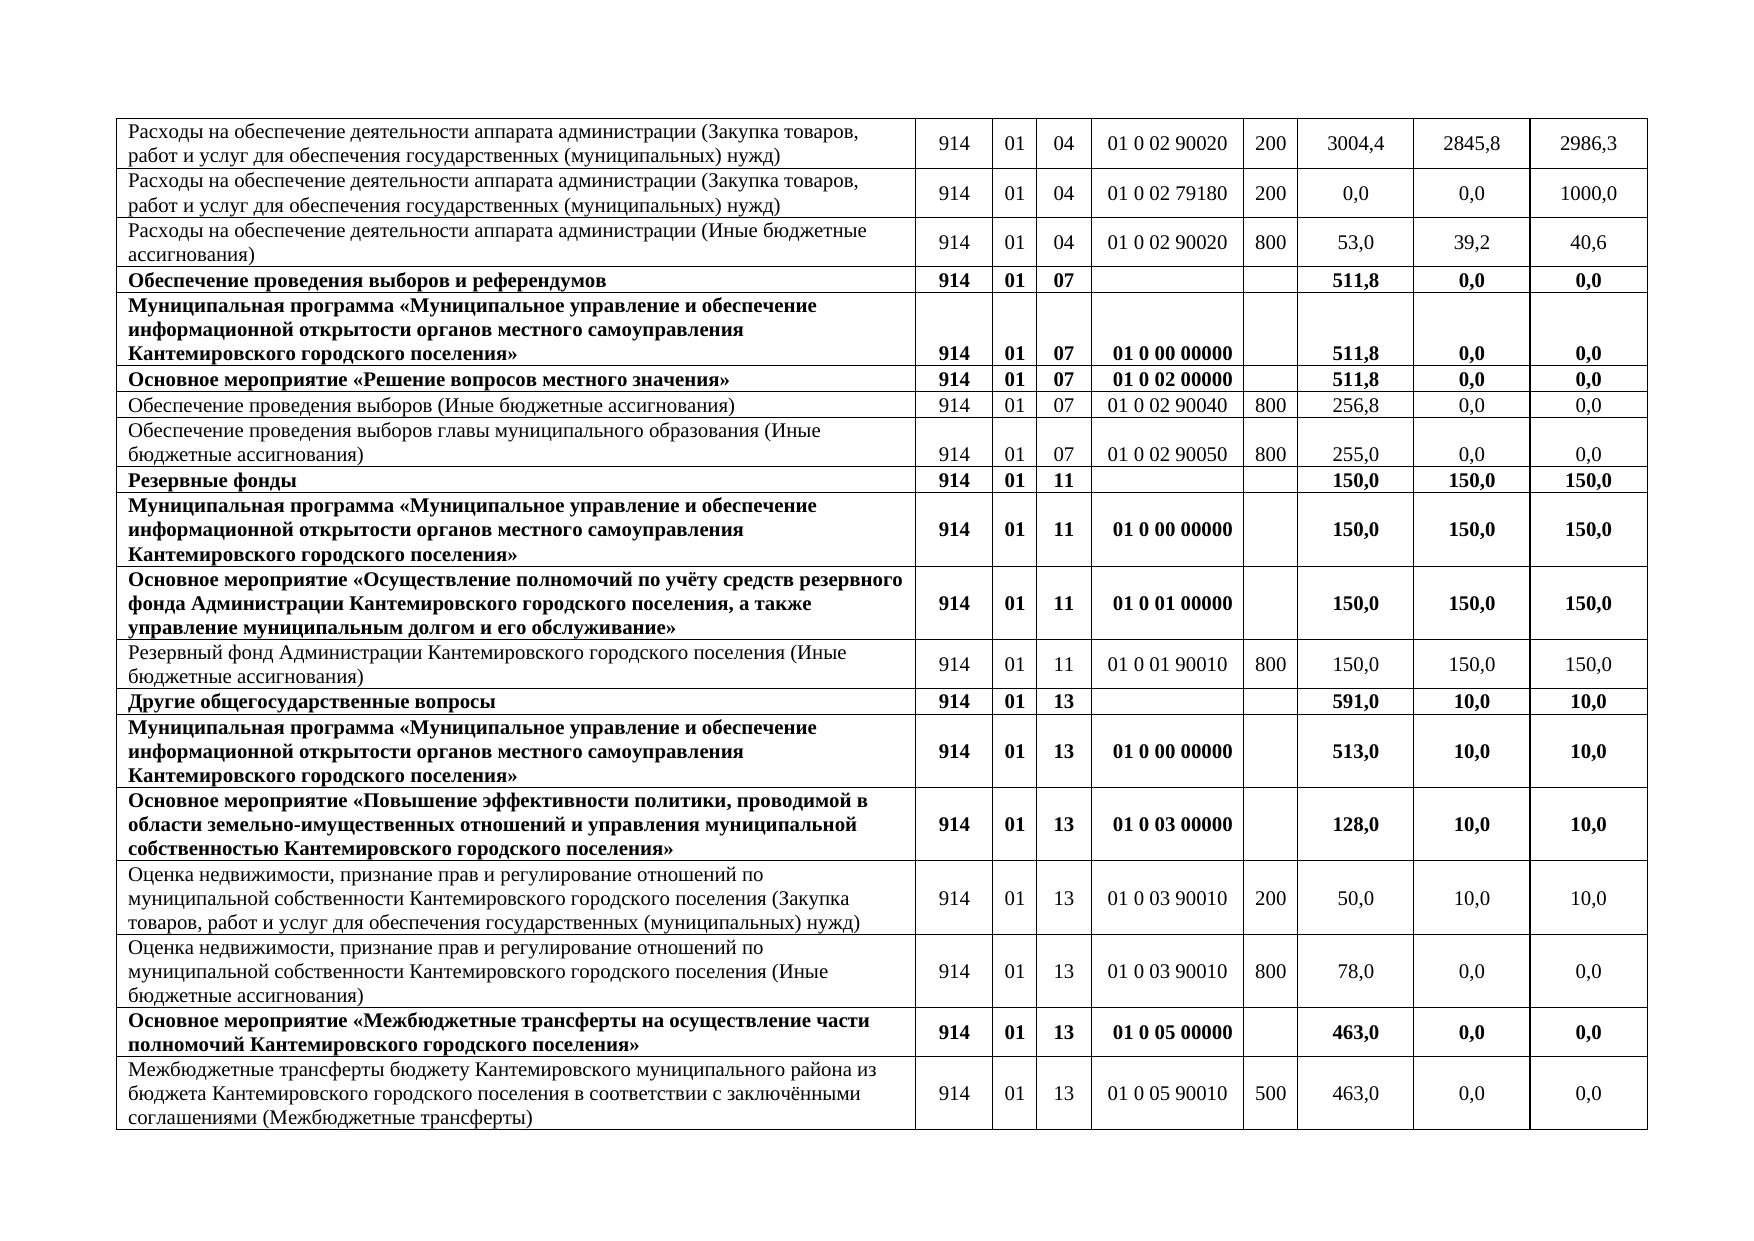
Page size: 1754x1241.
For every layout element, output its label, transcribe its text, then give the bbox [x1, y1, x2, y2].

table_cell [1244, 267, 1297, 292]
table_cell 13 [1037, 715, 1091, 787]
table_cell 13 [1037, 935, 1091, 1007]
table_cell 150,0 [1414, 640, 1529, 688]
table_cell Обеспечение проведения выборов (Иные бюджетные ассигнования) [117, 392, 915, 417]
table_cell Резервные фонды [117, 467, 915, 492]
table_cell 2845,8 [1414, 119, 1529, 167]
table_cell 07 [1037, 392, 1091, 417]
table_cell 01 [993, 392, 1036, 417]
table_cell 150,0 [1414, 467, 1529, 492]
table_cell 11 [1037, 467, 1091, 492]
table_cell 01 [993, 640, 1036, 688]
table_cell 01 0 02 90040 [1092, 392, 1243, 417]
table_cell 914 [916, 366, 992, 391]
table_cell 0,0 [1414, 935, 1529, 1007]
table_cell [1244, 293, 1297, 365]
table_cell [1244, 366, 1297, 391]
table_cell Другие общегосударственные вопросы [117, 689, 915, 714]
table_cell Основное мероприятие «Решение вопросов местного значения» [117, 366, 915, 391]
table_cell 53,0 [1298, 218, 1413, 266]
table_cell 01 [993, 293, 1036, 365]
table_cell Межбюджетные трансферты бюджету Кантемировского муниципального района из бюджета Кантемировского городского поселения в соответствии с заключёнными соглашениями (Межбюджетные трансферты) [117, 1057, 915, 1129]
table_cell 78,0 [1298, 935, 1413, 1007]
table_cell 01 0 01 00000 [1092, 567, 1243, 639]
table_cell 0,0 [1414, 418, 1529, 466]
table_cell [1092, 689, 1243, 714]
table_cell 591,0 [1298, 689, 1413, 714]
table_cell 0,0 [1414, 267, 1529, 292]
table_cell 0,0 [1414, 169, 1529, 217]
table_cell 11 [1037, 640, 1091, 688]
table_cell 01 [993, 119, 1036, 167]
table_cell 01 [993, 467, 1036, 492]
table_cell 0,0 [1531, 392, 1647, 417]
table_cell 150,0 [1414, 493, 1529, 566]
table_cell 10,0 [1531, 689, 1647, 714]
table_cell 01 [993, 861, 1036, 934]
table_cell 1000,0 [1531, 169, 1647, 217]
table_cell [1244, 788, 1297, 860]
table_cell 914 [916, 689, 992, 714]
table_cell [1092, 467, 1243, 492]
table_cell 01 [993, 169, 1036, 217]
table_cell 01 0 02 90020 [1092, 119, 1243, 167]
table_cell 150,0 [1531, 567, 1647, 639]
table_cell [1244, 1008, 1297, 1056]
table_cell 0,0 [1414, 392, 1529, 417]
table_cell Оценка недвижимости, признание прав и регулирование отношений по муниципальной собственности Кантемировского городского поселения (Закупка товаров, работ и услуг для обеспечения государственных (муниципальных) нужд) [117, 861, 915, 934]
table_cell [1244, 567, 1297, 639]
table_cell 914 [916, 1057, 992, 1129]
table_cell 800 [1244, 640, 1297, 688]
table_cell 10,0 [1414, 689, 1529, 714]
table_cell 01 0 03 00000 [1092, 788, 1243, 860]
table_cell 01 [993, 493, 1036, 566]
table_cell 13 [1037, 1057, 1091, 1129]
table_cell 01 0 01 90010 [1092, 640, 1243, 688]
table_cell Оценка недвижимости, признание прав и регулирование отношений по муниципальной собственности Кантемировского городского поселения (Иные бюджетные ассигнования) [117, 935, 915, 1007]
table_cell 11 [1037, 567, 1091, 639]
table_cell [1244, 689, 1297, 714]
table_cell 10,0 [1414, 715, 1529, 787]
table_cell [1244, 467, 1297, 492]
table_cell Расходы на обеспечение деятельности аппарата администрации (Закупка товаров, работ и услуг для обеспечения государственных (муниципальных) нужд) [117, 119, 915, 167]
table_cell 200 [1244, 169, 1297, 217]
table_cell 01 [993, 689, 1036, 714]
table_cell 914 [916, 169, 992, 217]
table_cell 914 [916, 119, 992, 167]
table_cell 01 0 00 00000 [1092, 293, 1243, 365]
table_cell 914 [916, 467, 992, 492]
table_cell 0,0 [1531, 267, 1647, 292]
table_cell 0,0 [1531, 1057, 1647, 1129]
table_cell 914 [916, 788, 992, 860]
table_cell 01 [993, 1008, 1036, 1056]
table_cell 13 [1037, 1008, 1091, 1056]
table_cell 914 [916, 493, 992, 566]
table_cell 07 [1037, 267, 1091, 292]
table_cell 07 [1037, 293, 1091, 365]
table_cell 2986,3 [1531, 119, 1647, 167]
table_cell 463,0 [1298, 1008, 1413, 1056]
table_cell [1244, 715, 1297, 787]
table_cell 150,0 [1298, 493, 1413, 566]
table_cell Обеспечение проведения выборов главы муниципального образования (Иные бюджетные ассигнования) [117, 418, 915, 466]
table_cell 914 [916, 935, 992, 1007]
table_cell 200 [1244, 119, 1297, 167]
table_cell 01 0 02 79180 [1092, 169, 1243, 217]
table_cell 500 [1244, 1057, 1297, 1129]
table_cell 07 [1037, 418, 1091, 466]
table_cell 01 [993, 715, 1036, 787]
table_cell 10,0 [1414, 788, 1529, 860]
table_cell 13 [1037, 861, 1091, 934]
table_cell 01 [993, 1057, 1036, 1129]
table_cell 01 [993, 567, 1036, 639]
table_cell Расходы на обеспечение деятельности аппарата администрации (Иные бюджетные ассигнования) [117, 218, 915, 266]
table_cell 511,8 [1298, 267, 1413, 292]
table_cell 04 [1037, 218, 1091, 266]
table_cell 01 [993, 788, 1036, 860]
table_cell 513,0 [1298, 715, 1413, 787]
table_cell 511,8 [1298, 293, 1413, 365]
table_cell 0,0 [1531, 935, 1647, 1007]
table_cell 0,0 [1414, 1057, 1529, 1129]
table_cell 0,0 [1414, 293, 1529, 365]
table_cell 01 0 00 00000 [1092, 493, 1243, 566]
table_cell Основное мероприятие «Повышение эффективности политики, проводимой в области земельно-имущественных отношений и управления муниципальной собственностью Кантемировского городского поселения» [117, 788, 915, 860]
table_cell 0,0 [1414, 366, 1529, 391]
table_cell 50,0 [1298, 861, 1413, 934]
table_cell 01 0 03 90010 [1092, 861, 1243, 934]
table_cell 10,0 [1531, 715, 1647, 787]
table_cell Основное мероприятие «Осуществление полномочий по учёту средств резервного фонда Администрации Кантемировского городского поселения, а также управление муниципальным долгом и его обслуживание» [117, 567, 915, 639]
table_cell 01 [993, 366, 1036, 391]
table_cell 0,0 [1531, 418, 1647, 466]
table_cell 0,0 [1298, 169, 1413, 217]
table_cell 13 [1037, 689, 1091, 714]
table_cell 800 [1244, 392, 1297, 417]
table_cell 01 [993, 935, 1036, 1007]
table_cell 800 [1244, 418, 1297, 466]
table_cell 914 [916, 567, 992, 639]
table_cell 914 [916, 861, 992, 934]
table_cell [1244, 493, 1297, 566]
table_cell 914 [916, 218, 992, 266]
table_cell [1092, 267, 1243, 292]
table_cell 39,2 [1414, 218, 1529, 266]
table_cell 01 [993, 267, 1036, 292]
table_cell Резервный фонд Администрации Кантемировского городского поселения (Иные бюджетные ассигнования) [117, 640, 915, 688]
table_cell 914 [916, 392, 992, 417]
table_cell 01 [993, 418, 1036, 466]
table_cell 11 [1037, 493, 1091, 566]
table_cell 01 0 02 90050 [1092, 418, 1243, 466]
table_cell Расходы на обеспечение деятельности аппарата администрации (Закупка товаров, работ и услуг для обеспечения государственных (муниципальных) нужд) [117, 169, 915, 217]
table_cell 0,0 [1531, 366, 1647, 391]
table_cell 800 [1244, 935, 1297, 1007]
table_cell 40,6 [1531, 218, 1647, 266]
table_cell 150,0 [1531, 493, 1647, 566]
table_cell 150,0 [1414, 567, 1529, 639]
table_cell 914 [916, 418, 992, 466]
table_cell 01 0 02 90020 [1092, 218, 1243, 266]
table_cell 04 [1037, 169, 1091, 217]
table_cell Основное мероприятие «Межбюджетные трансферты на осуществление части полномочий Кантемировского городского поселения» [117, 1008, 915, 1056]
table_cell 128,0 [1298, 788, 1413, 860]
table_cell 01 0 00 00000 [1092, 715, 1243, 787]
table_cell 914 [916, 293, 992, 365]
table_cell 150,0 [1298, 567, 1413, 639]
table_cell 914 [916, 267, 992, 292]
table_cell 800 [1244, 218, 1297, 266]
table_cell Обеспечение проведения выборов и референдумов [117, 267, 915, 292]
table_cell 256,8 [1298, 392, 1413, 417]
table_cell 150,0 [1531, 467, 1647, 492]
table_cell 914 [916, 640, 992, 688]
table_cell 01 [993, 218, 1036, 266]
table_cell 0,0 [1414, 1008, 1529, 1056]
table_cell 10,0 [1531, 861, 1647, 934]
table_cell 150,0 [1298, 467, 1413, 492]
table_cell 150,0 [1298, 640, 1413, 688]
table_cell 01 0 05 00000 [1092, 1008, 1243, 1056]
table_cell 914 [916, 1008, 992, 1056]
table_cell 3004,4 [1298, 119, 1413, 167]
table_cell 150,0 [1531, 640, 1647, 688]
table_cell 04 [1037, 119, 1091, 167]
table_cell 01 0 02 00000 [1092, 366, 1243, 391]
table_cell 463,0 [1298, 1057, 1413, 1129]
table_cell 255,0 [1298, 418, 1413, 466]
table_cell 511,8 [1298, 366, 1413, 391]
table_cell 01 0 03 90010 [1092, 935, 1243, 1007]
table_cell 914 [916, 715, 992, 787]
table_cell 0,0 [1531, 1008, 1647, 1056]
table_cell 0,0 [1531, 293, 1647, 365]
table_cell 10,0 [1531, 788, 1647, 860]
table_cell 01 0 05 90010 [1092, 1057, 1243, 1129]
table_cell 10,0 [1414, 861, 1529, 934]
table_cell 200 [1244, 861, 1297, 934]
table_cell 13 [1037, 788, 1091, 860]
table_cell 07 [1037, 366, 1091, 391]
